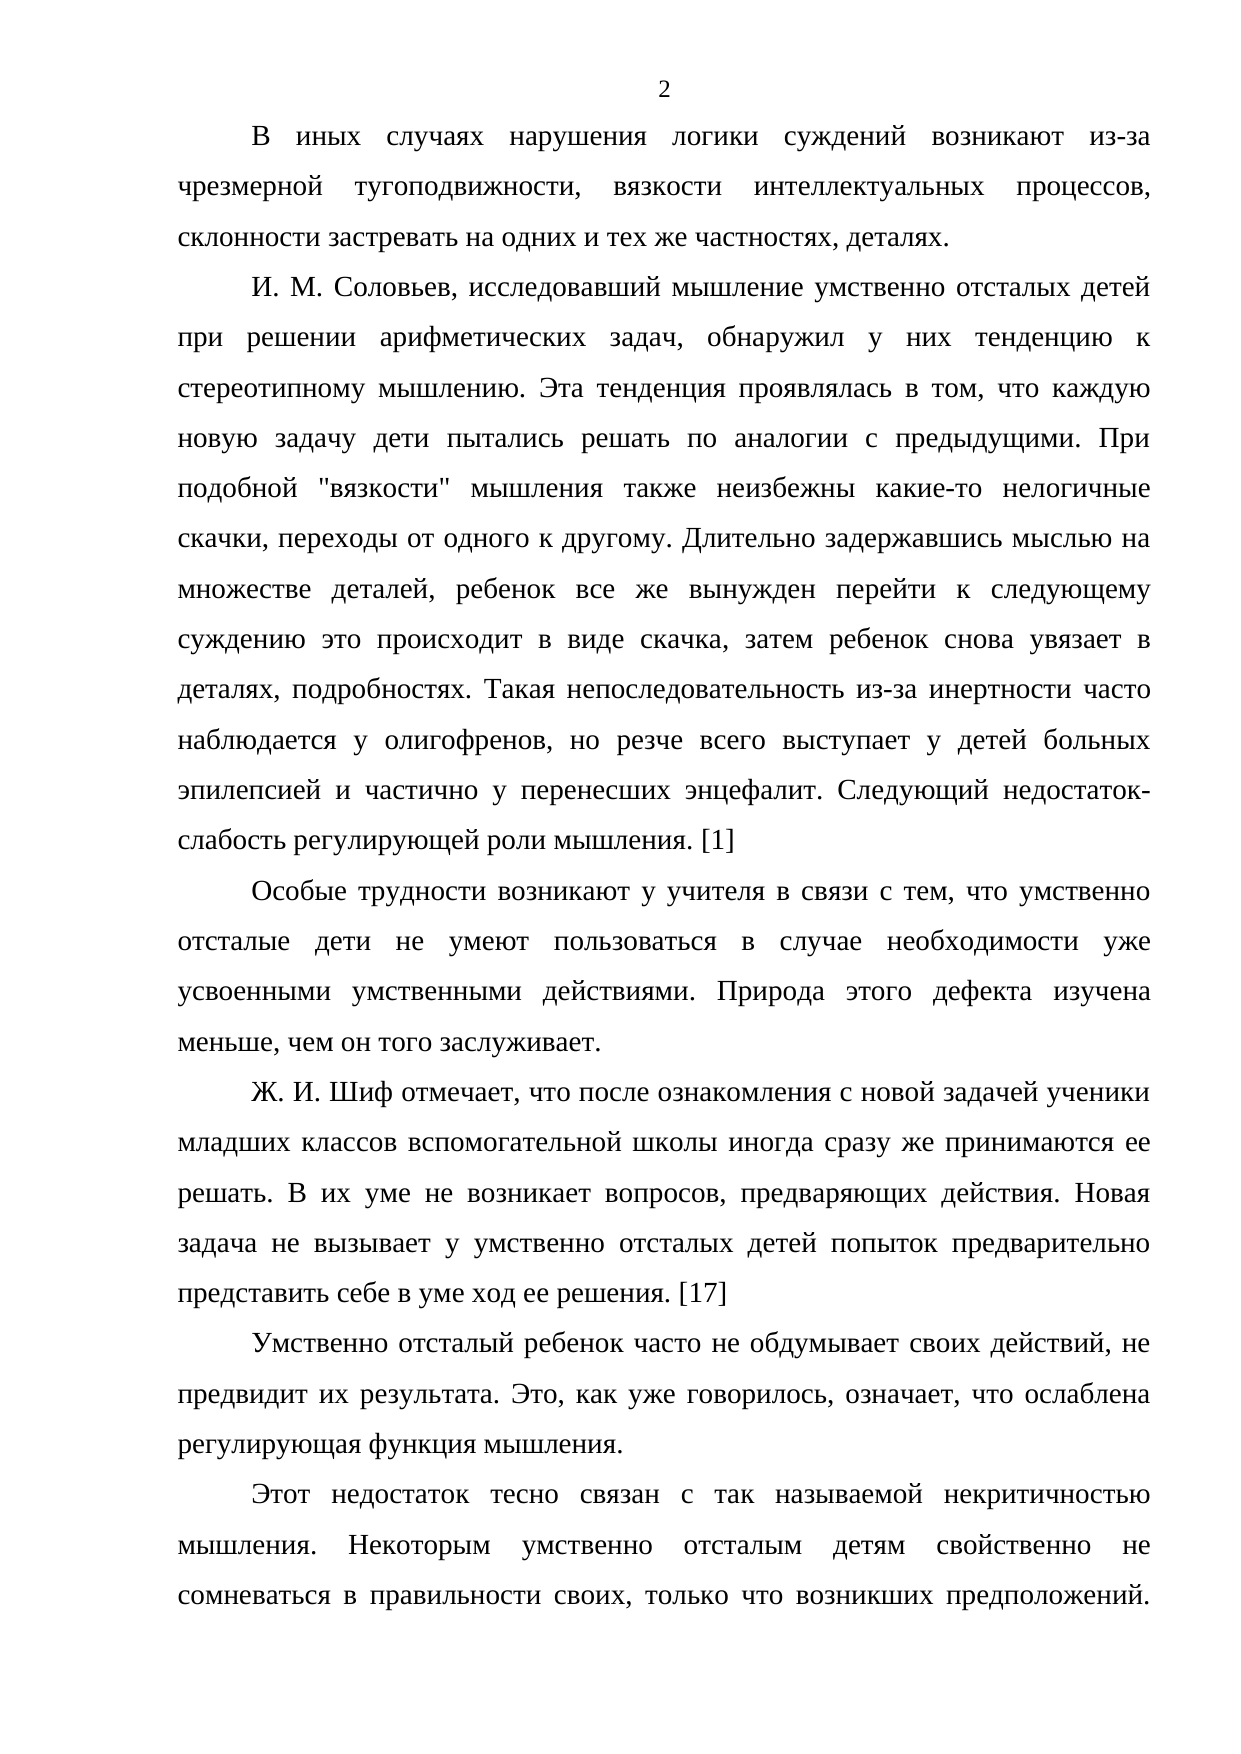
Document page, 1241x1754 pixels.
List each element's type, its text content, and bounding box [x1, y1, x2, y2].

text Ж. И. Шиф отмечает, что после ознакомления с новой задачей ученики младших классов вспомогательной школы иногда сразу же принимаются ее решать. В их уме не возникает вопросов, предваряющих действия. Новая задача не вызывает у умственно отсталых детей попыток предварительно представить себе в уме ход ее решения. [17] [177, 1074, 1152, 1309]
text В иных случаях нарушения логики суждений возникают из-за чрезмерной тугоподвижности, вязкости интеллектуальных процессов, склонности застревать на одних и тех же частностях, деталях. [177, 118, 1152, 252]
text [177, 1477, 1152, 1611]
text Умственно отсталый ребенок часто не обдумывает своих действий, не предвидит их результата. Это, как уже говорилось, означает, что ослаблена регулирующая функция мышления. [177, 1326, 1152, 1460]
text И. М. Соловьев, исследовавший мышление умственно отсталых детей при решении арифметических задач, обнаружил у них тенденцию к стереотипному мышлению. Эта тенденция проявлялась в том, что каждую новую задачу дети пытались решать по аналогии с предыдущими. При подобной "вязкости" мышления также неизбежны какие-то нелогичные скачки, переходы от одного к другому. Длительно задержавшись мыслью на множестве деталей, ребенок все же вынужден перейти к следующему суждению это происходит в виде скачка, затем ребенок снова увязает в деталях, подробностях. Такая непоследовательность из-за инертности часто наблюдается у олигофренов, но резче всего выступает у детей больных эпилепсией и частично у перенесших энцефалит. Следующий недостаток-слабость регулирующей роли мышления. [1] [177, 269, 1152, 856]
text Особые трудности возникают у учителя в связи с тем, что умственно отсталые дети не умеют пользоваться в случае необходимости уже усвоенными умственными действиями. Природа этого дефекта изучена меньше, чем он того заслуживает. [177, 873, 1152, 1057]
